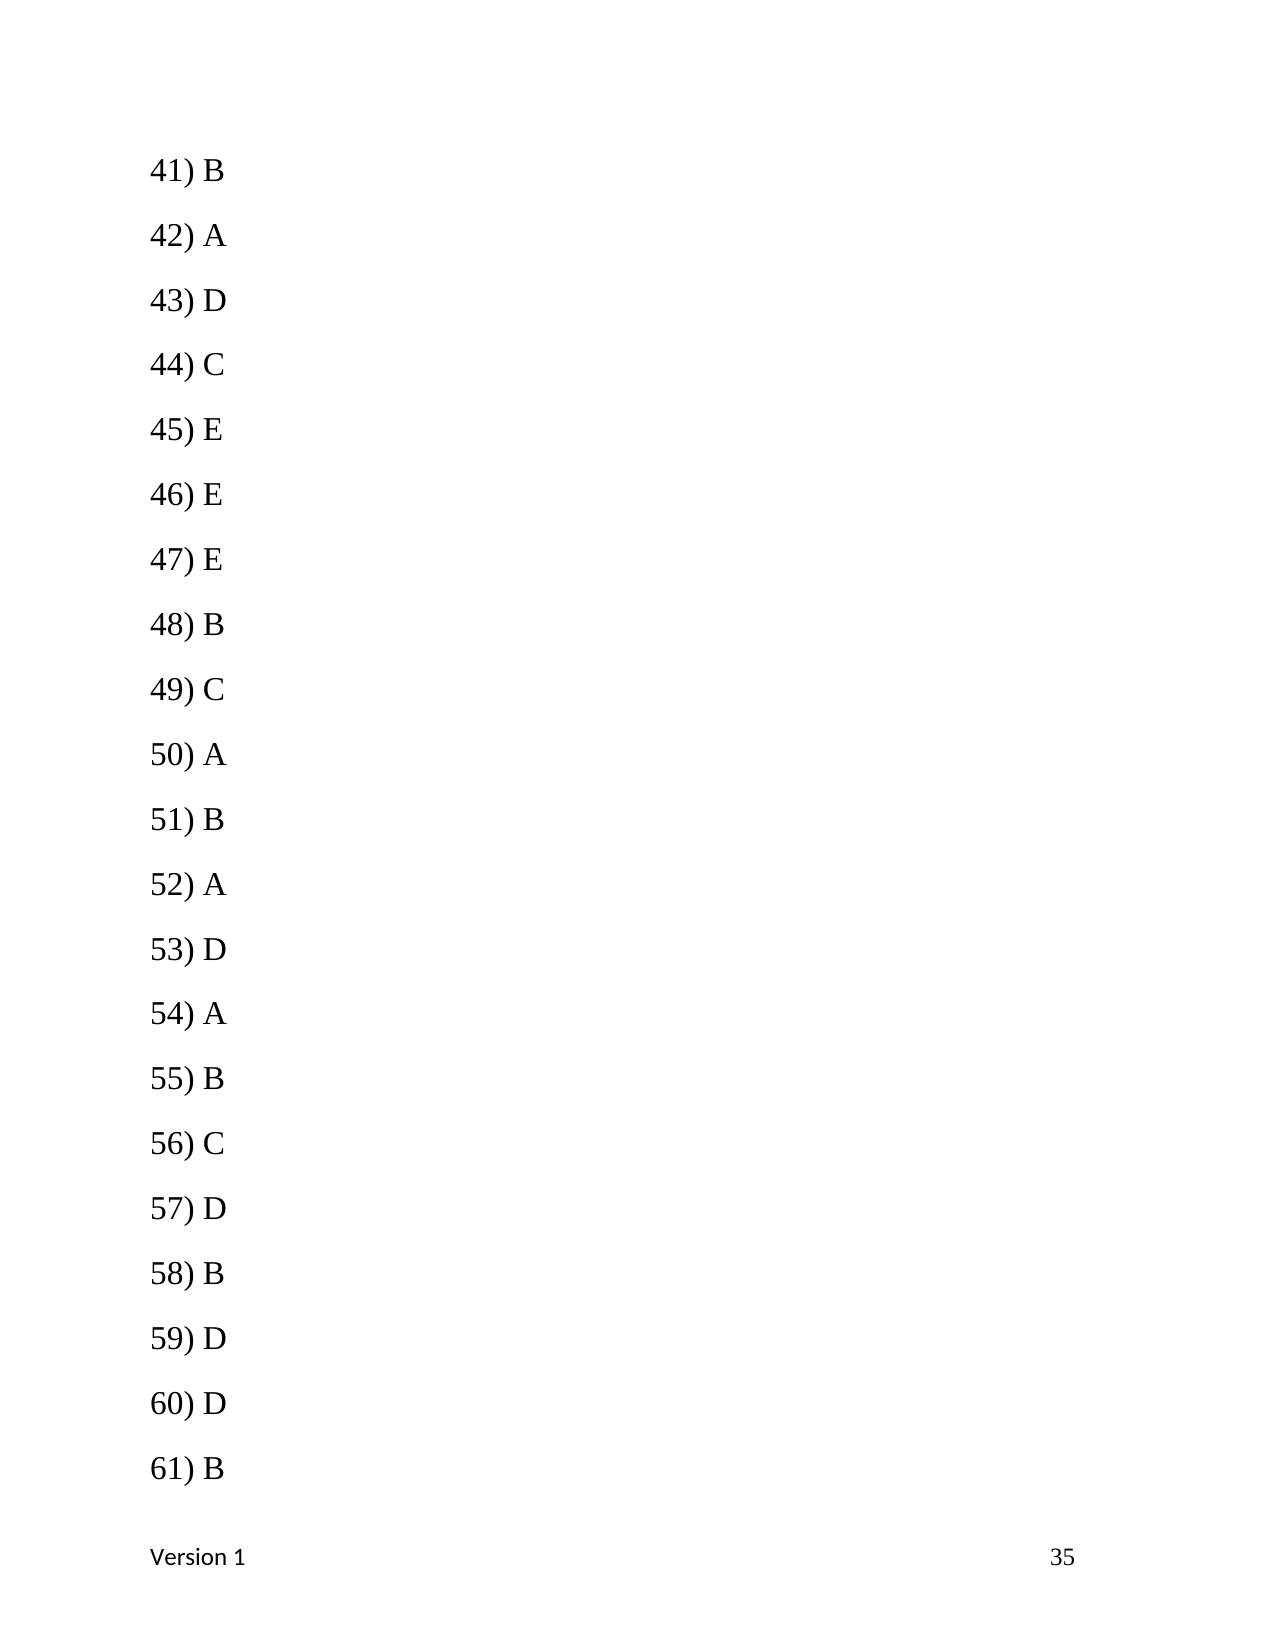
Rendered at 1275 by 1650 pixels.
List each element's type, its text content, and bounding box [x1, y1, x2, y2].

text 49) C [150, 669, 775, 707]
text 60) D [150, 1383, 775, 1421]
text 59) D [150, 1318, 775, 1356]
text 48) B [150, 604, 775, 643]
text 41) B [150, 150, 775, 188]
text 54) A [150, 994, 775, 1032]
text 45) E [150, 409, 775, 448]
text 43) D [150, 280, 775, 318]
text 53) D [150, 929, 775, 967]
text 55) B [150, 1058, 775, 1097]
text 50) A [150, 734, 775, 772]
text 52) A [150, 864, 775, 902]
text 61) B [150, 1448, 775, 1486]
text 56) C [150, 1123, 775, 1162]
text 46) E [150, 474, 775, 513]
text 58) B [150, 1253, 775, 1292]
text 44) C [150, 345, 775, 383]
text 47) E [150, 539, 775, 578]
text 42) A [150, 215, 775, 253]
text 57) D [150, 1188, 775, 1227]
text 51) B [150, 799, 775, 837]
